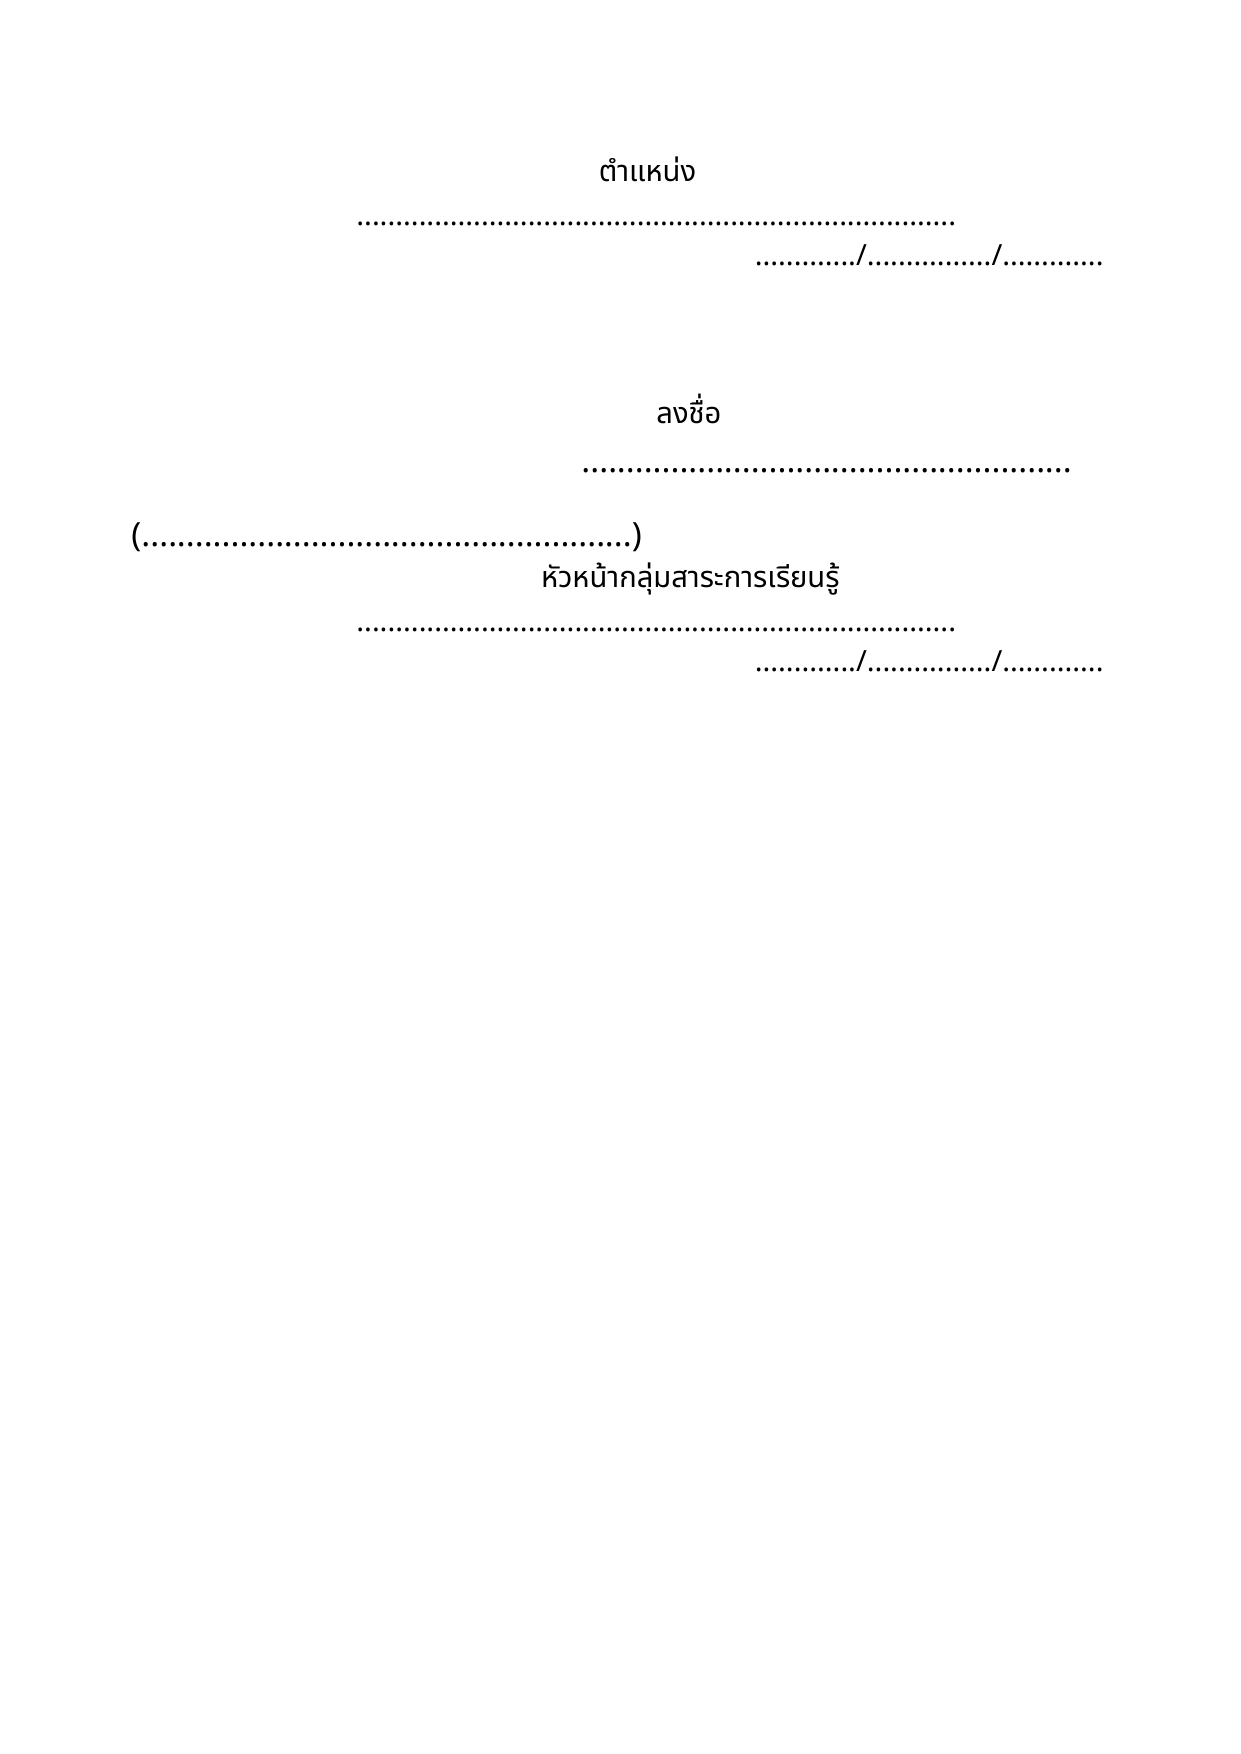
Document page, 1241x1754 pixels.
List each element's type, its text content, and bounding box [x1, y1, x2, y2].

text ตำแหน่ง ............................................................................. [356, 150, 1181, 234]
text ลงชื่อ ....................................................... [581, 392, 1181, 482]
text ............./................/............. [581, 640, 1181, 679]
text ............./................/............. [581, 234, 1181, 273]
text หัวหน้ากลุ่มสาระการเรียนรู้ ............................................................................. [356, 556, 1181, 640]
text (.......................................................) [131, 482, 1181, 556]
